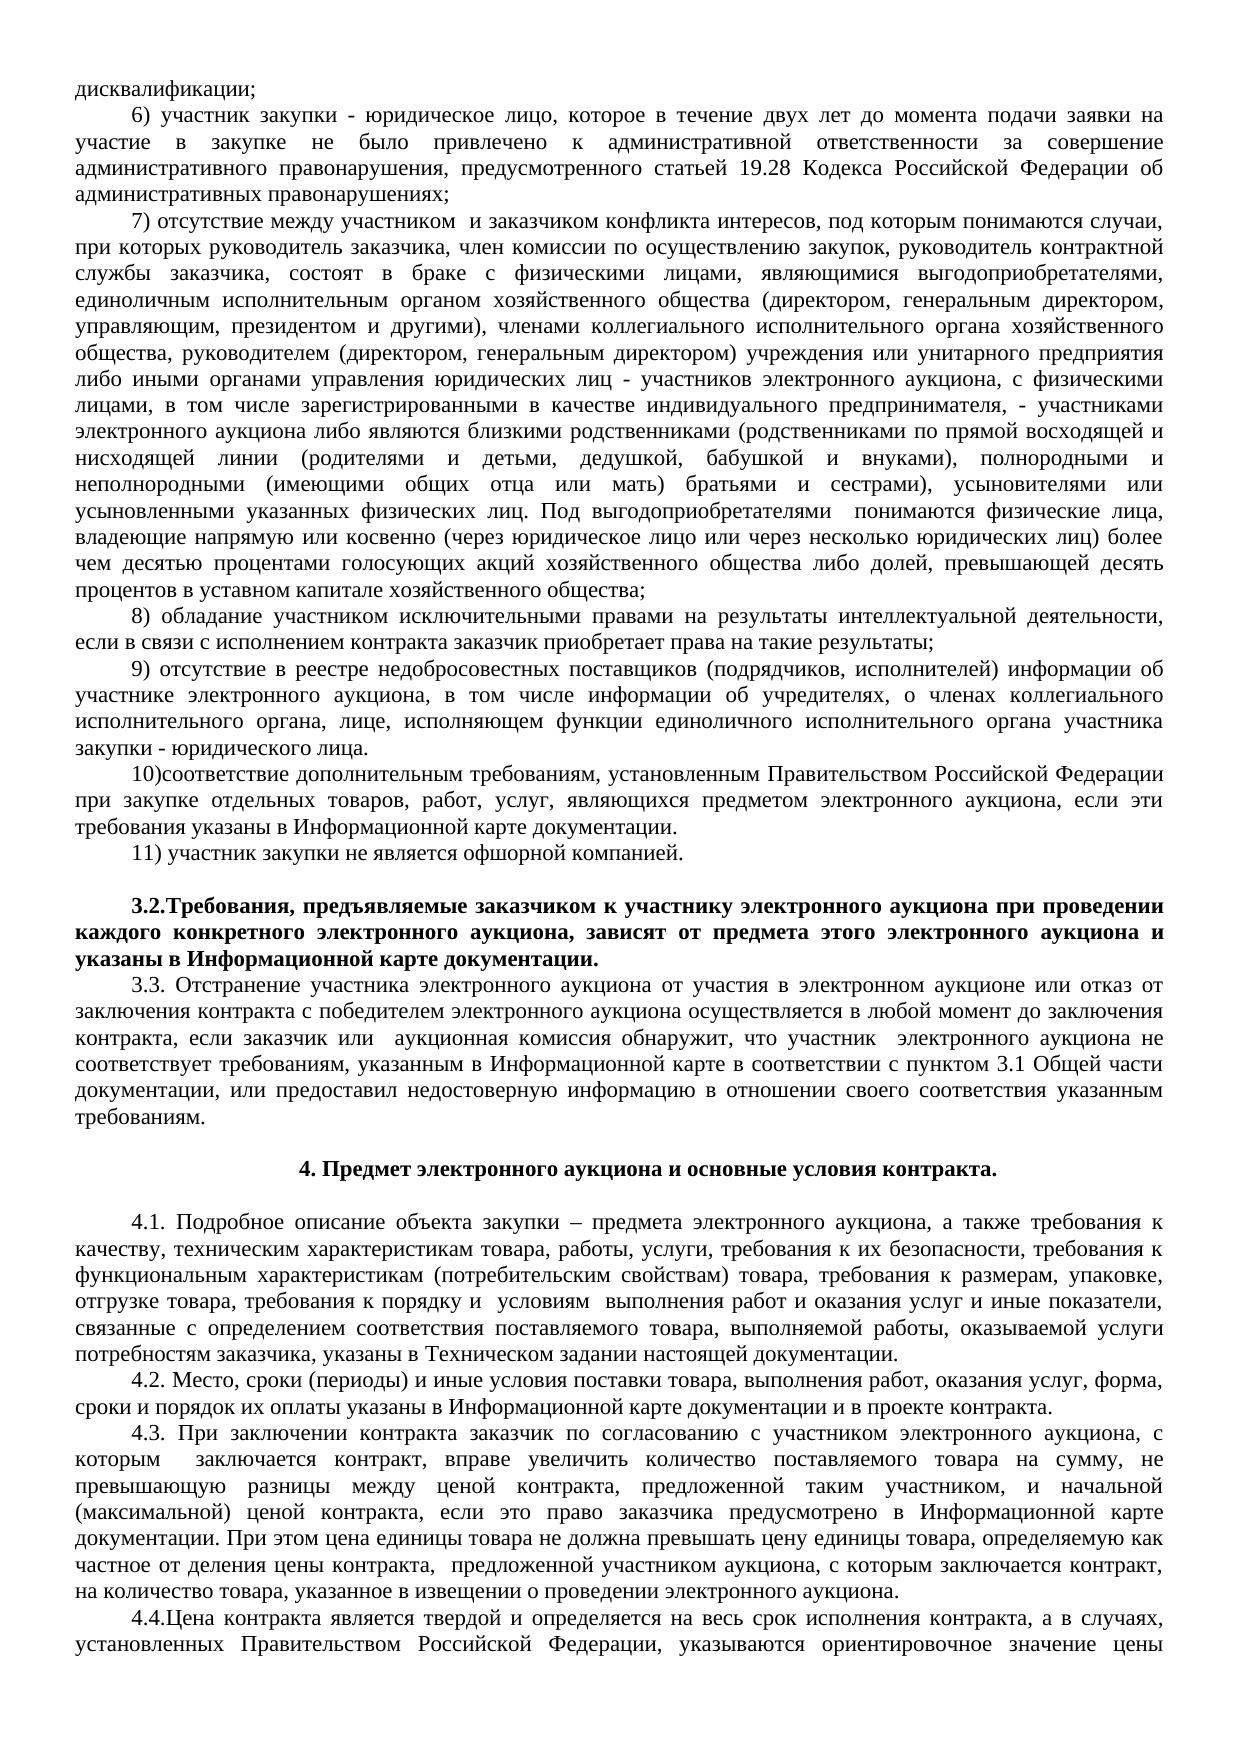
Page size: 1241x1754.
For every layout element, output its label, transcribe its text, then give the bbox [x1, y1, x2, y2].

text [75, 1603, 1165, 1656]
text 11) участник закупки не является офшорной компанией. [75, 839, 1165, 866]
text 3.3. Отстранение участника электронного аукциона от участия в электронном аукционе или отказ от заключения контракта с победителем электронного аукциона осуществляется в любой момент до заключения контракта, если заказчик или аукционная комиссия обнаружит, что участник электронного аукциона не соответствует требованиям, указанным в Информационной карте в соответствии с пунктом 3.1 Общей части документации, или предоставил недостоверную информацию в отношении своего соответствия указанным требованиям. [75, 971, 1165, 1129]
text 9) отсутствие в реестре недобросовестных поставщиков (подрядчиков, исполнителей) информации об участнике электронного аукциона, в том числе информации об учредителях, о членах коллегиального исполнительного органа, лице, исполняющем функции единоличного исполнительного органа участника закупки - юридического лица. [75, 655, 1165, 760]
text 6) участник закупки - юридическое лицо, которое в течение двух лет до момента подачи заявки на участие в закупке не было привлечено к административной ответственности за совершение административного правонарушения, предусмотренного статьей 19.28 Кодекса Российской Федерации об административных правонарушениях; [75, 101, 1165, 207]
text 4. Предмет электронного аукциона и основные условия контракта. [75, 1156, 1165, 1182]
text 10)соответствие дополнительным требованиям, установленным Правительством Российской Федерации при закупке отдельных товаров, работ, услуг, являющихся предметом электронного аукциона, если эти требования указаны в Информационной карте документации. [75, 760, 1165, 839]
text 4.2. Место, сроки (периоды) и иные условия поставки товара, выполнения работ, оказания услуг, форма, сроки и порядок их оплаты указаны в Информационной карте документации и в проекте контракта. [75, 1366, 1165, 1419]
text 7) отсутствие между участником и заказчиком конфликта интересов, под которым понимаются случаи, при которых руководитель заказчика, член комиссии по осуществлению закупок, руководитель контрактной службы заказчика, состоят в браке с физическими лицами, являющимися выгодоприобретателями, единоличным исполнительным органом хозяйственного общества (директором, генеральным директором, управляющим, президентом и другими), членами коллегиального исполнительного органа хозяйственного общества, руководителем (директором, генеральным директором) учреждения или унитарного предприятия либо иными органами управления юридических лиц - участников электронного аукциона, с физическими лицами, в том числе зарегистрированными в качестве индивидуального предпринимателя, - участниками электронного аукциона либо являются близкими родственниками (родственниками по прямой восходящей и нисходящей линии (родителями и детьми, дедушкой, бабушкой и внуками), полнородными и неполнородными (имеющими общих отца или мать) братьями и сестрами), усыновителями или усыновленными указанных физических лиц. Под выгодоприобретателями понимаются физические лица, владеющие напрямую или косвенно (через юридическое лицо или через несколько юридических лиц) более чем десятью процентами голосующих акций хозяйственного общества либо долей, превышающей десять процентов в уставном капитале хозяйственного общества; [75, 207, 1165, 602]
text 4.3. При заключении контракта заказчик по согласованию с участником электронного аукциона, с которым заключается контракт, вправе увеличить количество поставляемого товара на сумму, не превышающую разницы между ценой контракта, предложенной таким участником, и начальной (максимальной) ценой контракта, если это право заказчика предусмотрено в Информационной карте документации. При этом цена единицы товара не должна превышать цену единицы товара, определяемую как частное от деления цены контракта, предложенной участником аукциона, с которым заключается контракт, на количество товара, указанное в извещении о проведении электронного аукциона. [75, 1419, 1165, 1603]
text 3.2.Требования, предъявляемые заказчиком к участнику электронного аукциона при проведении каждого конкретного электронного аукциона, зависят от предмета этого электронного аукциона и указаны в Информационной карте документации. [75, 892, 1165, 971]
text 8) обладание участником исключительными правами на результаты интеллектуальной деятельности, если в связи с исполнением контракта заказчик приобретает права на такие результаты; [75, 602, 1165, 655]
text 4.1. Подробное описание объекта закупки – предмета электронного аукциона, а также требования к качеству, техническим характеристикам товара, работы, услуги, требования к их безопасности, требования к функциональным характеристикам (потребительским свойствам) товара, требования к размерам, упаковке, отгрузке товара, требования к порядку и условиям выполнения работ и оказания услуг и иные показатели, связанные с определением соответствия поставляемого товара, выполняемой работы, оказываемой услуги потребностям заказчика, указаны в Техническом задании настоящей документации. [75, 1208, 1165, 1366]
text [75, 75, 1165, 101]
